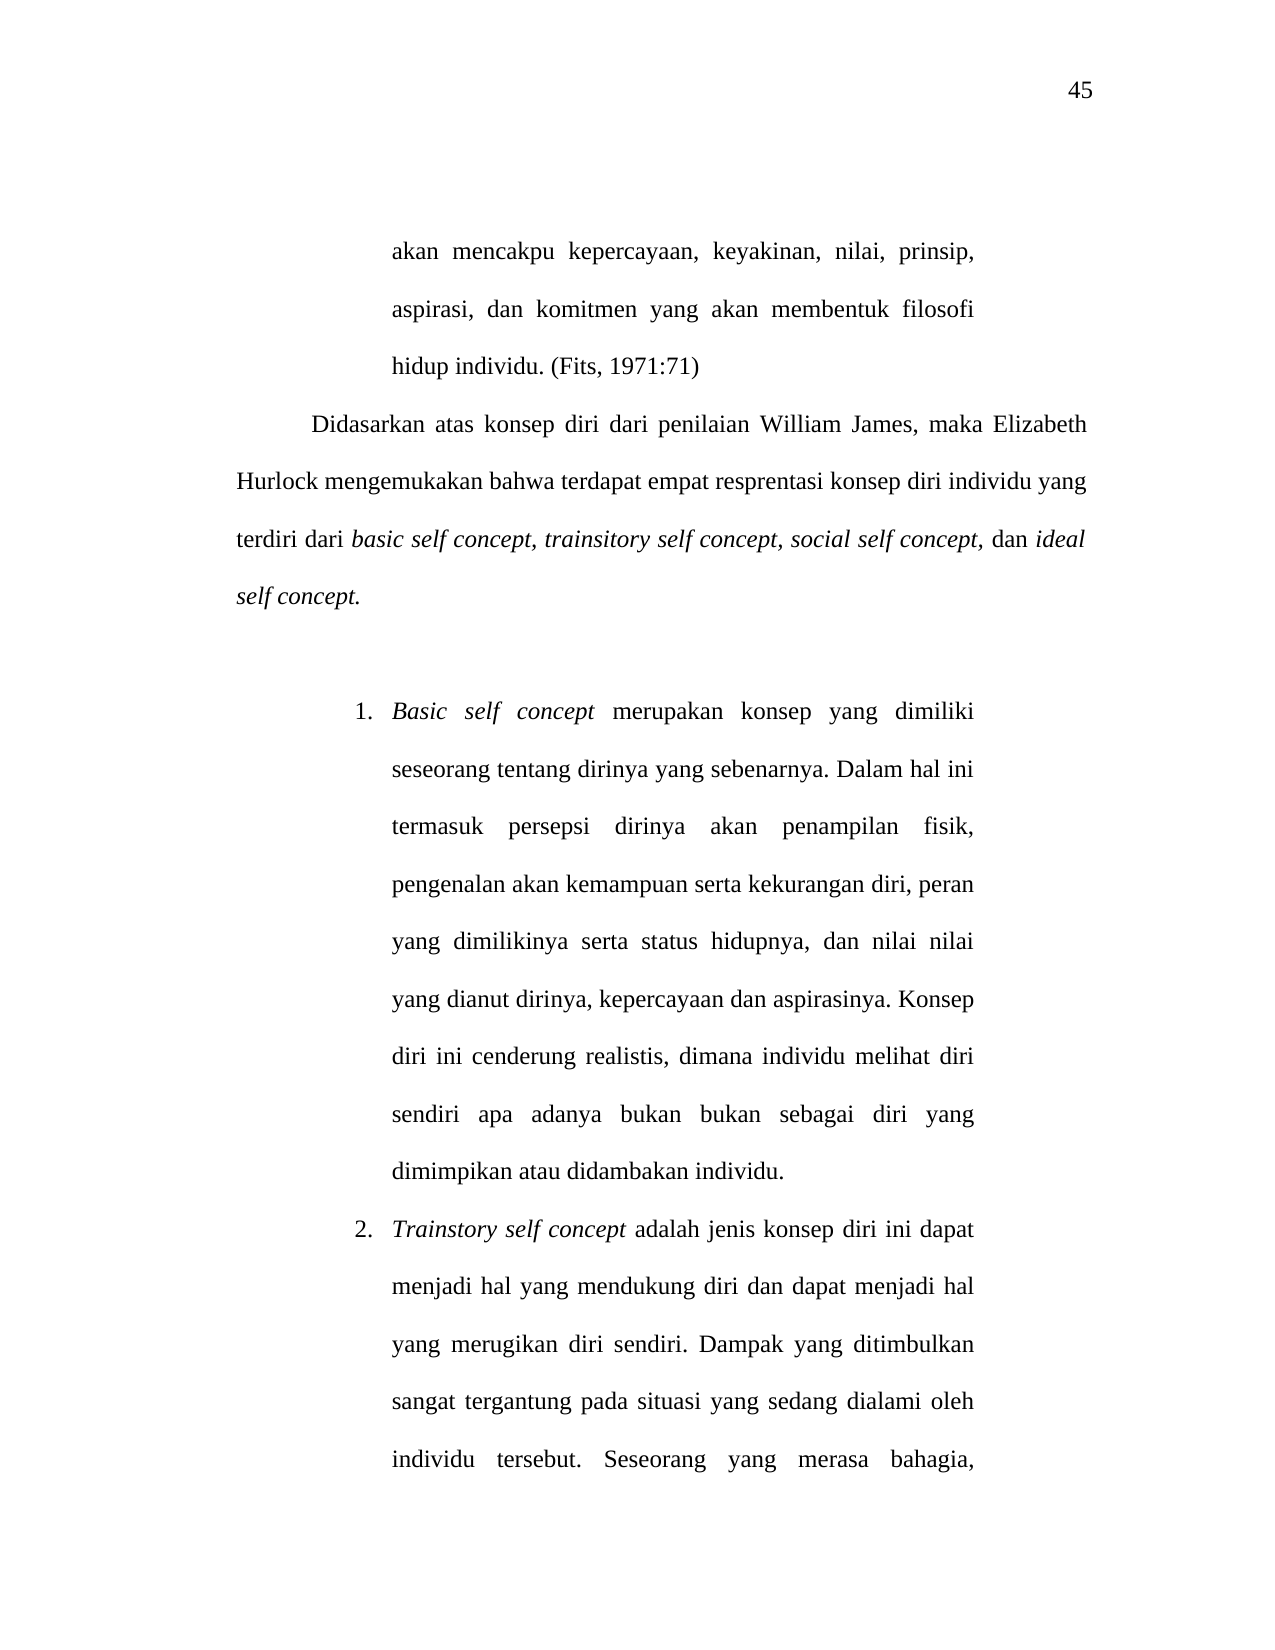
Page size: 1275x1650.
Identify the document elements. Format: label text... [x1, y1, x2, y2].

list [354, 1214, 974, 1472]
text Didasarkan atas konsep diri dari penilaian William James, maka Elizabeth Hurlock mengemukakan bahwa terdapat empat resprentasi konsep diri individu yang terdiri dari basic self concept, trainsitory self concept, social self concept, dan ideal self concept. [236, 409, 1088, 610]
list Basic self concept merupakan konsep yang dimiliki seseorang tentang dirinya yang sebenarnya. Dalam hal ini termasuk persepsi dirinya akan penampilan fisik, pengenalan akan kemampuan serta kekurangan diri, peran yang dimilikinya serta status hidupnya, dan nilai nilai yang dianut dirinya, kepercayaan dan aspirasinya. Konsep diri ini cenderung realistis, dimana individu melihat diri sendiri apa adanya bukan bukan sebagai diri yang dimimpikan atau didambakan individu. [354, 696, 974, 1185]
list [354, 236, 974, 380]
